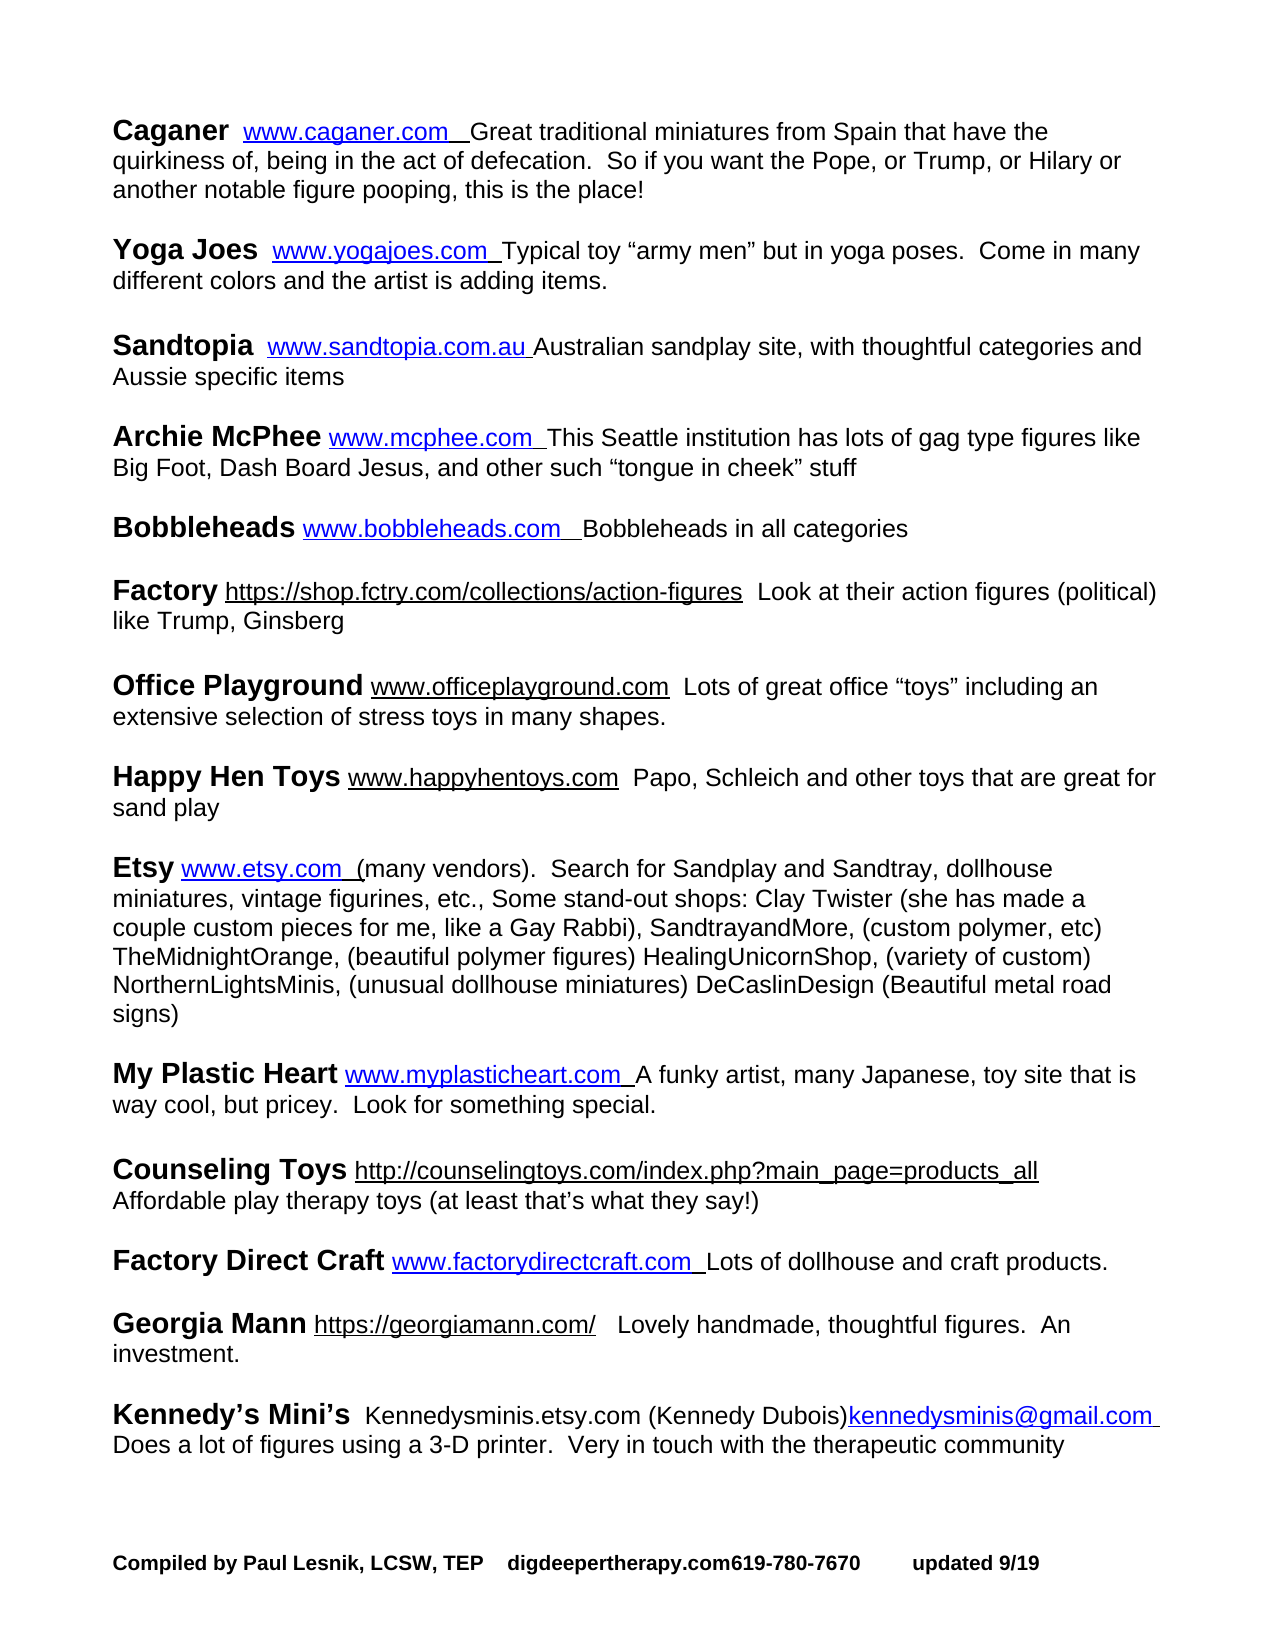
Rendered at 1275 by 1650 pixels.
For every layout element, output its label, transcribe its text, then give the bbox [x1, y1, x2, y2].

text Kennedy’s Mini’s Kennedysminis.etsy.com (Kennedy Dubois)kennedysminis@gmail.com Does a lot of figures using a 3-D printer. Very in touch with the therapeutic community [112, 1397, 1162, 1459]
text Happy Hen Toys www.happyhentoys.com Papo, Schleich and other toys that are great for sand play [112, 759, 1162, 822]
text Bobbleheads www.bobbleheads.com Bobbleheads in all categories [112, 510, 1162, 544]
text Office Playground www.officeplayground.com Lots of great office “toys” including an extensive selection of stress toys in many shapes. [112, 668, 1162, 731]
text Sandtopia www.sandtopia.com.au Australian sandplay site, with thoughtful categories and Aussie specific items [112, 328, 1162, 390]
text Yoga Joes www.yogajoes.com Typical toy “army men” but in yoga poses. Come in many different colors and the artist is adding items. [112, 232, 1162, 294]
text Counseling Toys http://counselingtoys.com/index.php?main_page=products_all Affordable play therapy toys (at least that’s what they say!) [112, 1152, 1162, 1214]
text Caganer www.caganer.com Great traditional miniatures from Spain that have the quirkiness of, being in the act of defecation. So if you want the Pope, or Trump, or Hilary or another notable figure pooping, this is the place! [112, 112, 1162, 203]
text Archie McPhee www.mcphee.com This Seattle institution has lots of gag type figures like Big Foot, Dash Board Jesus, and other such “tongue in cheek” stuff [112, 419, 1162, 481]
text Georgia Mann https://georgiamann.com/ Lovely handmade, thoughtful figures. An investment. [112, 1306, 1162, 1368]
text Etsy www.etsy.com (many vendors). Search for Sandplay and Sandtray, dollhouse miniatures, vintage figurines, etc., Some stand-out shops: Clay Twister (she has made a couple custom pieces for me, like a Gay Rabbi), SandtrayandMore, (custom polymer, etc) TheMidnightOrange, (beautiful polymer figures) HealingUnicornShop, (variety of custom) NorthernLightsMinis, (unusual dollhouse miniatures) DeCaslinDesign (Beautiful metal road signs) [112, 850, 1162, 1028]
text Factory https://shop.fctry.com/collections/action-figures Look at their action figures (political) like Trump, Ginsberg [112, 572, 1162, 635]
text Factory Direct Craft www.factorydirectcraft.com Lots of dollhouse and craft products. [112, 1243, 1162, 1277]
text My Plastic Heart www.myplasticheart.com A funky artist, many Japanese, toy site that is way cool, but pricey. Look for something special. [112, 1056, 1162, 1119]
